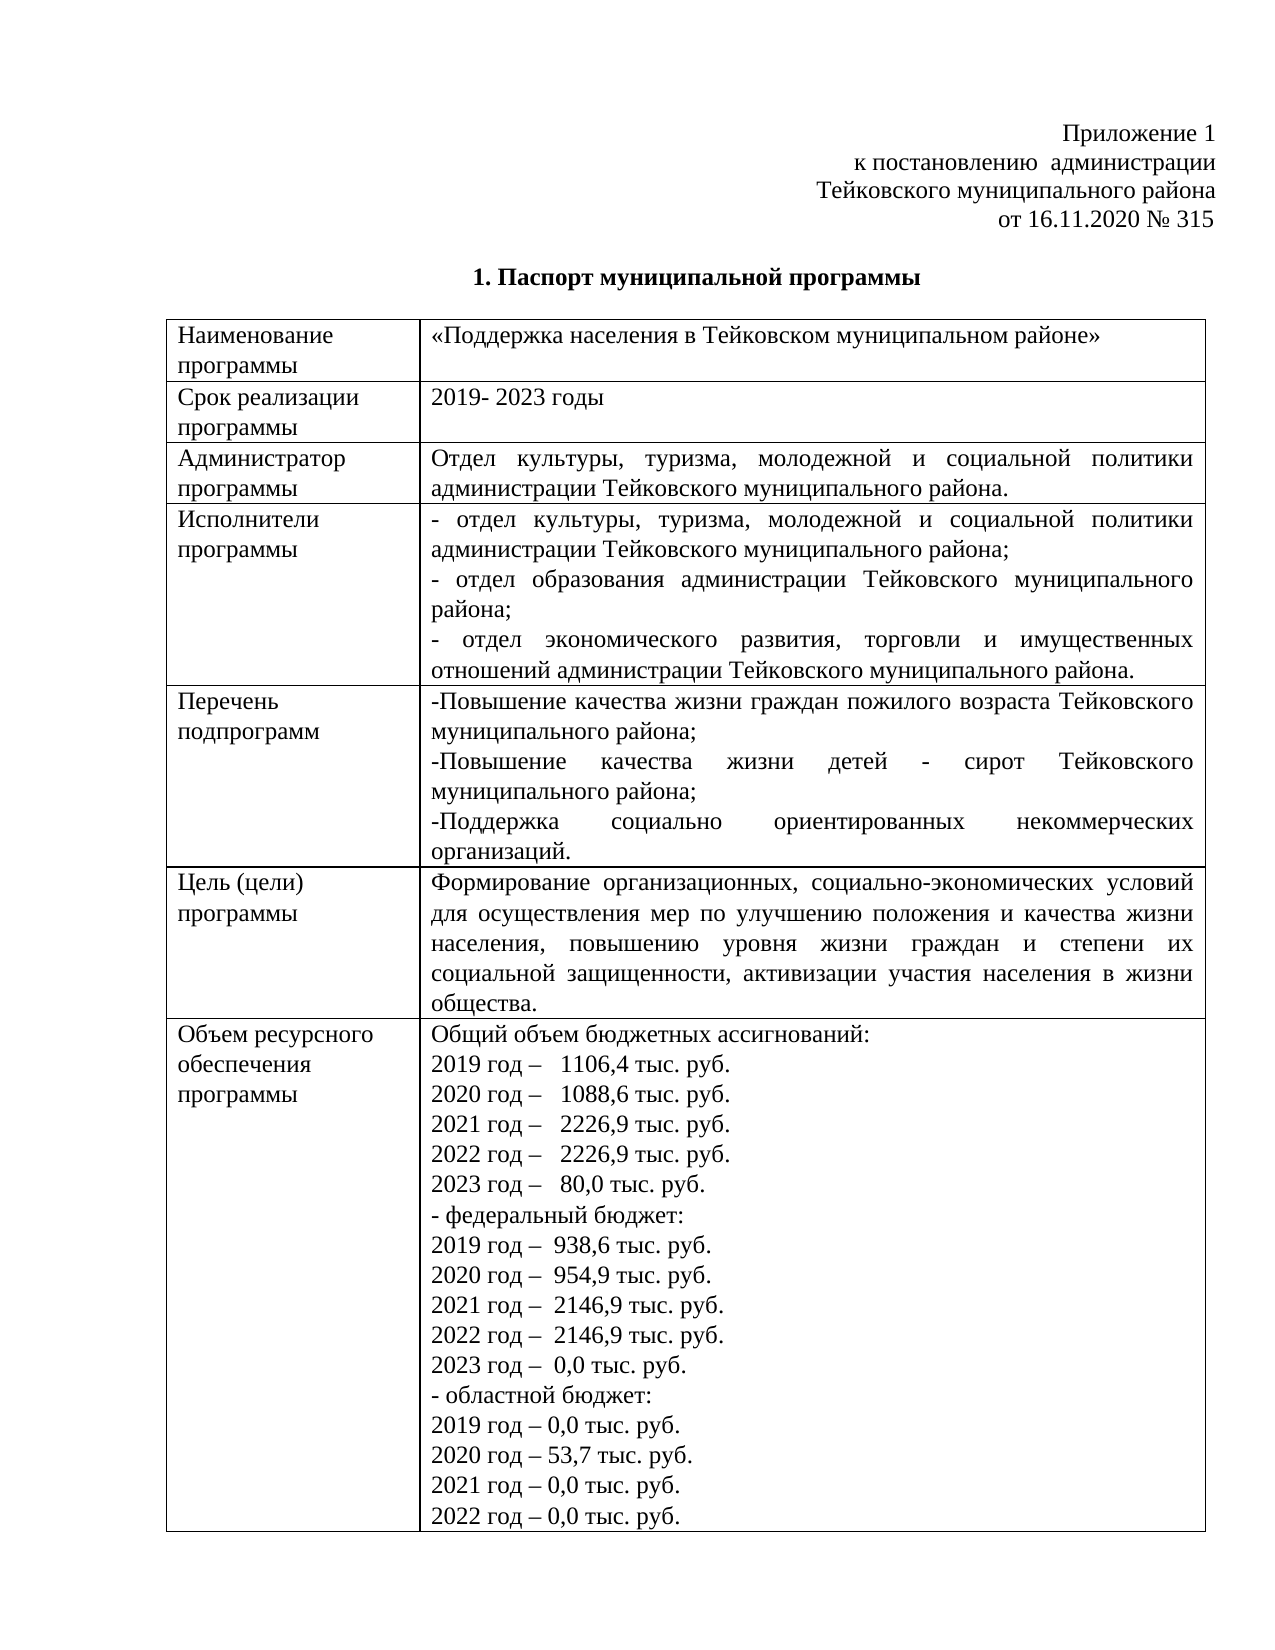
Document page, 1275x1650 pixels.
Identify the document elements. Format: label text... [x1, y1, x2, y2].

table_cell Администратор программы [167, 443, 419, 503]
table_cell Перечень подпрограмм [167, 686, 419, 866]
table_cell Исполнители программы [167, 504, 419, 685]
text Тейковского муниципального района [177, 176, 1216, 204]
text Приложение 1 [177, 118, 1216, 147]
table_cell Отдел культуры, туризма, молодежной и социальной политики администрации Тейковского муниципального района. [421, 443, 1205, 503]
table_cell Срок реализации программы [167, 382, 419, 442]
table_cell - отдел культуры, туризма, молодежной и социальной политики администрации Тейковского муниципального района; - отдел образования администрации Тейковского муниципального района; - отдел экономического развития, торговли и имущественных отношений администрации Тейковского муниципального района. [421, 504, 1205, 685]
text к постановлению администрации [177, 147, 1216, 176]
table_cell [167, 1019, 419, 1531]
table_cell -Повышение качества жизни граждан пожилого возраста Тейковского муниципального района; -Повышение качества жизни детей - сирот Тейковского муниципального района; -Поддержка социально ориентированных некоммерческих организаций. [421, 686, 1205, 866]
text 1. Паспорт муниципальной программы [177, 262, 1216, 291]
table_cell Формирование организационных, социально-экономических условий для осуществления мер по улучшению положения и качества жизни населения, повышению уровня жизни граждан и степени их социальной защищенности, активизации участия населения в жизни общества. [421, 868, 1205, 1018]
text от 16.11.2020 № 315 [177, 204, 1216, 233]
table_header «Поддержка населения в Тейковском муниципальном районе» [421, 320, 1205, 381]
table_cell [421, 1019, 1205, 1531]
table_cell 2019- 2023 годы [421, 382, 1205, 442]
table_header Наименование программы [167, 320, 419, 381]
table_cell Цель (цели) программы [167, 868, 419, 1018]
